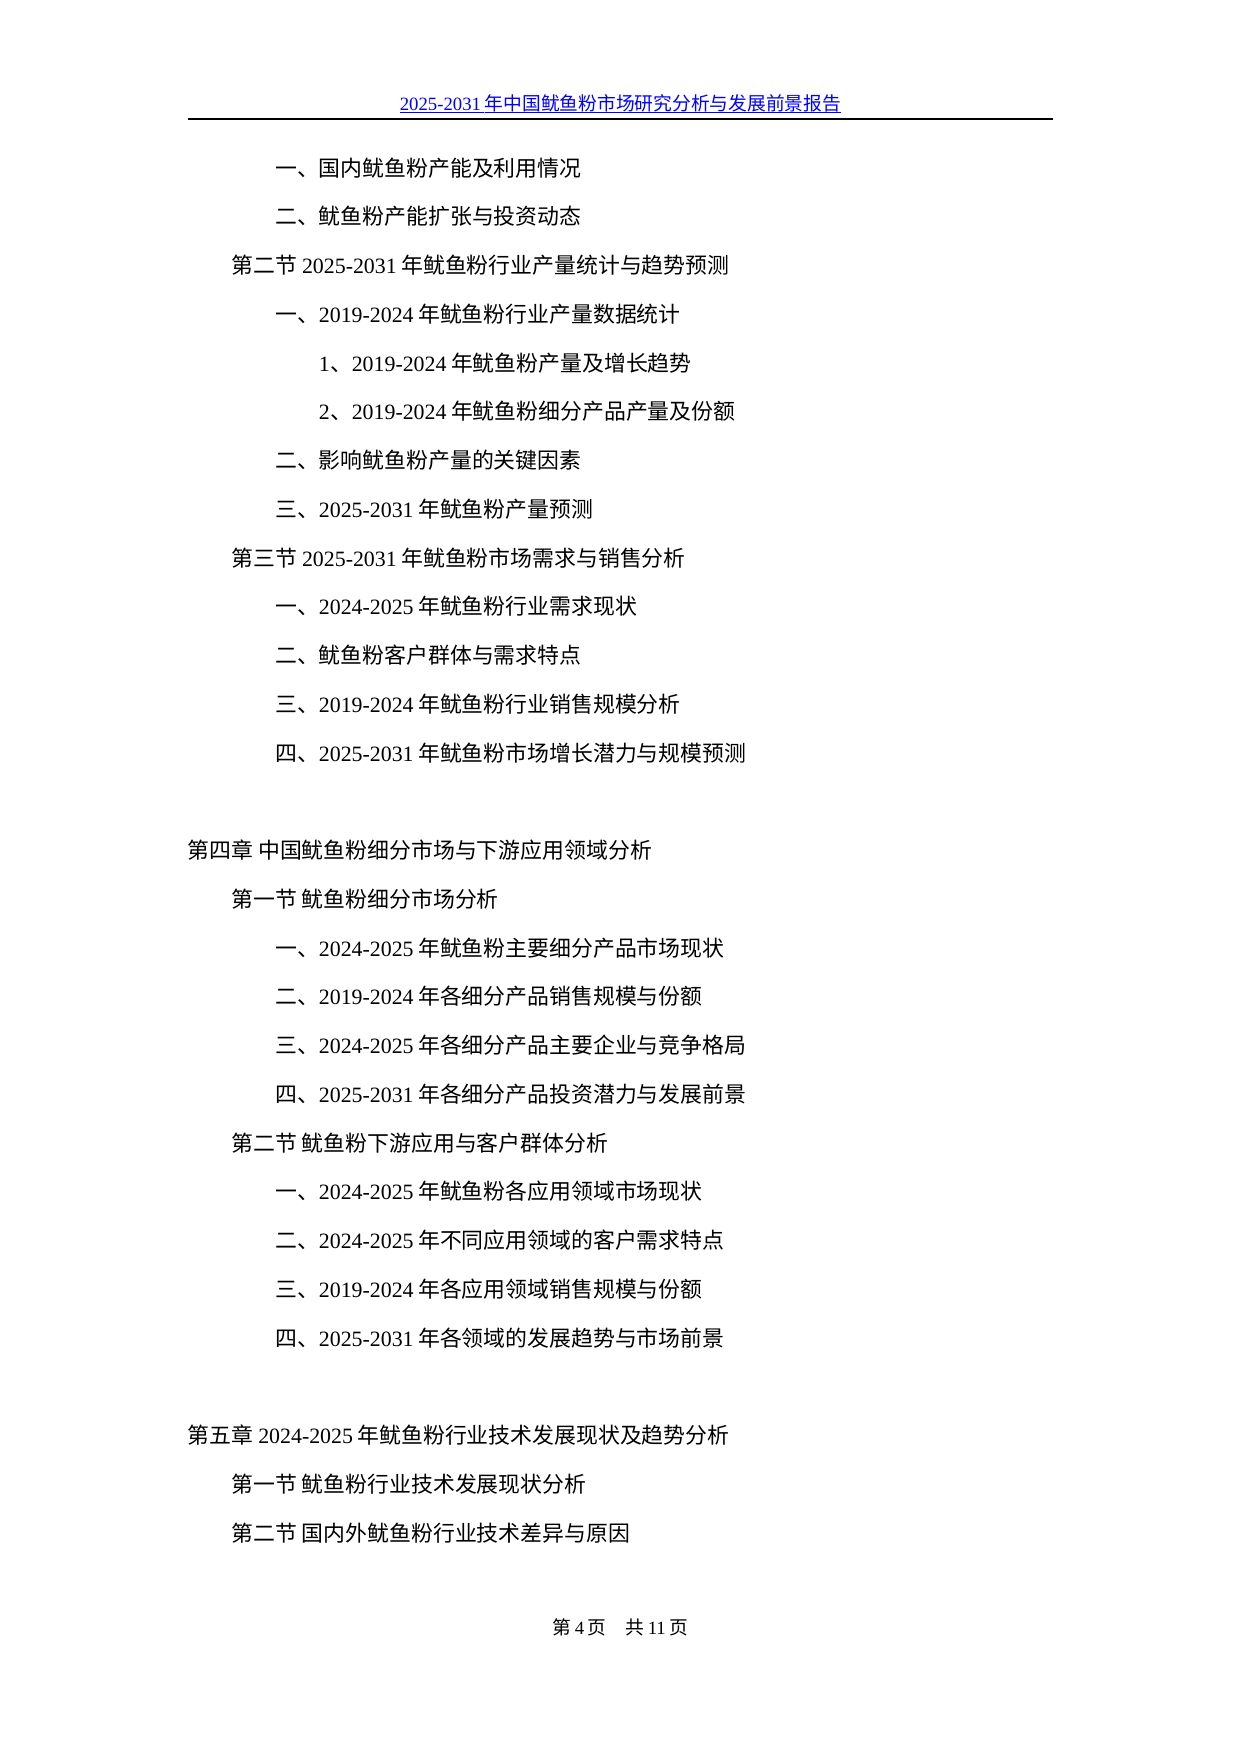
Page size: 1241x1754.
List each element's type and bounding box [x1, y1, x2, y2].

text [187, 150, 1053, 1548]
